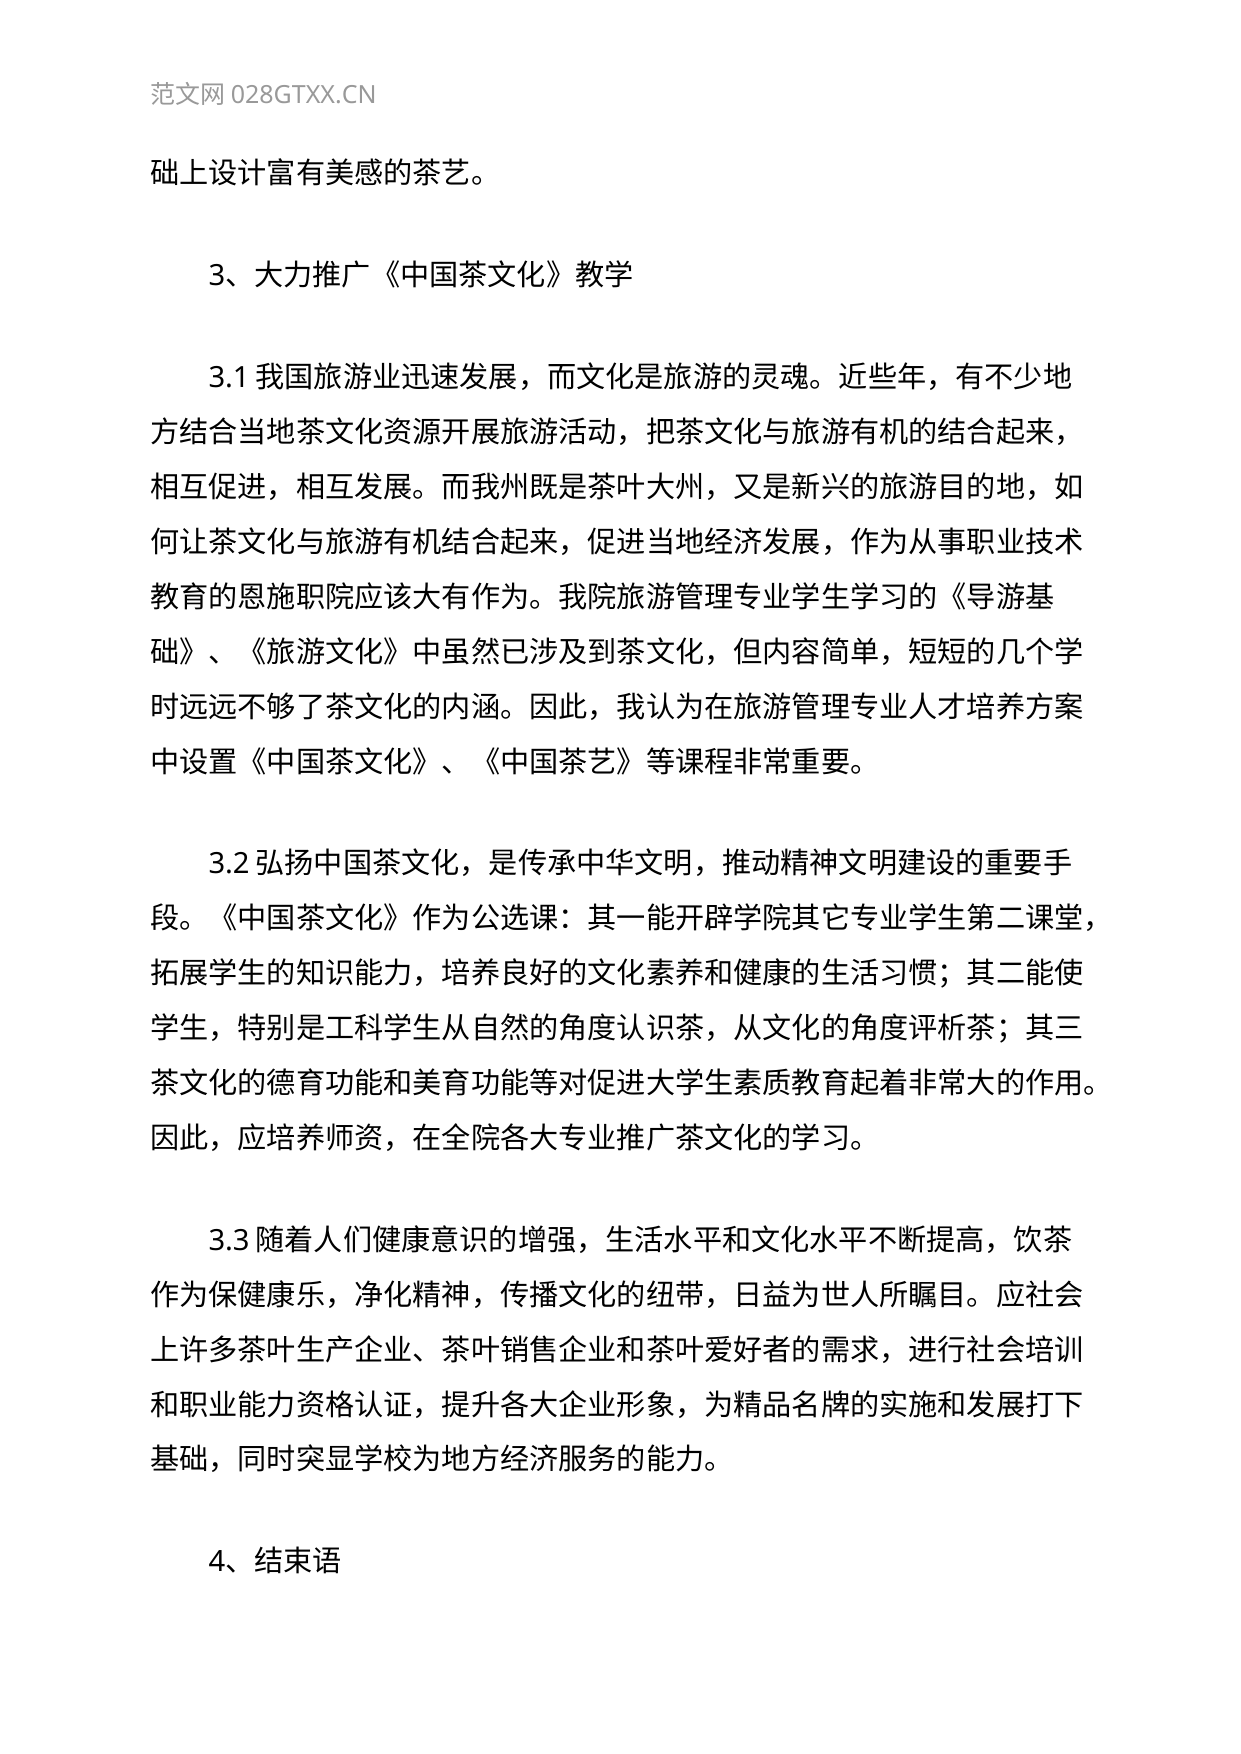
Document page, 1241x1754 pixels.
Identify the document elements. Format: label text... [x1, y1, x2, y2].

text 3、大力推广《中国茶文化》教学 [150, 252, 1090, 294]
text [150, 150, 1090, 192]
text 4、结束语 [150, 1538, 1090, 1580]
text 3.2弘扬中国茶文化，是传承中华文明，推动精神文明建设的重要手段。《中国茶文化》作为公选课：其一能开辟学院其它专业学生第二课堂，拓展学生的知识能力，培养良好的文化素养和健康的生活习惯；其二能使学生，特别是工科学生从自然的角度认识茶，从文化的角度评析茶；其三茶文化的德育功能和美育功能等对促进大学生素质教育起着非常大的作用。因此，应培养师资，在全院各大专业推广茶文化的学习。 [150, 840, 1090, 1157]
text 3.3随着人们健康意识的增强，生活水平和文化水平不断提高，饮茶作为保健康乐，净化精神，传播文化的纽带，日益为世人所瞩目。应社会上许多茶叶生产企业、茶叶销售企业和茶叶爱好者的需求，进行社会培训和职业能力资格认证，提升各大企业形象，为精品名牌的实施和发展打下基础，同时突显学校为地方经济服务的能力。 [150, 1216, 1090, 1478]
text 3.1我国旅游业迅速发展，而文化是旅游的灵魂。近些年，有不少地方结合当地茶文化资源开展旅游活动，把茶文化与旅游有机的结合起来，相互促进，相互发展。而我州既是茶叶大州，又是新兴的旅游目的地，如何让茶文化与旅游有机结合起来，促进当地经济发展，作为从事职业技术教育的恩施职院应该大有作为。我院旅游管理专业学生学习的《导游基础》、《旅游文化》中虽然已涉及到茶文化，但内容简单，短短的几个学时远远不够了茶文化的内涵。因此，我认为在旅游管理专业人才培养方案中设置《中国茶文化》、《中国茶艺》等课程非常重要。 [150, 354, 1090, 780]
